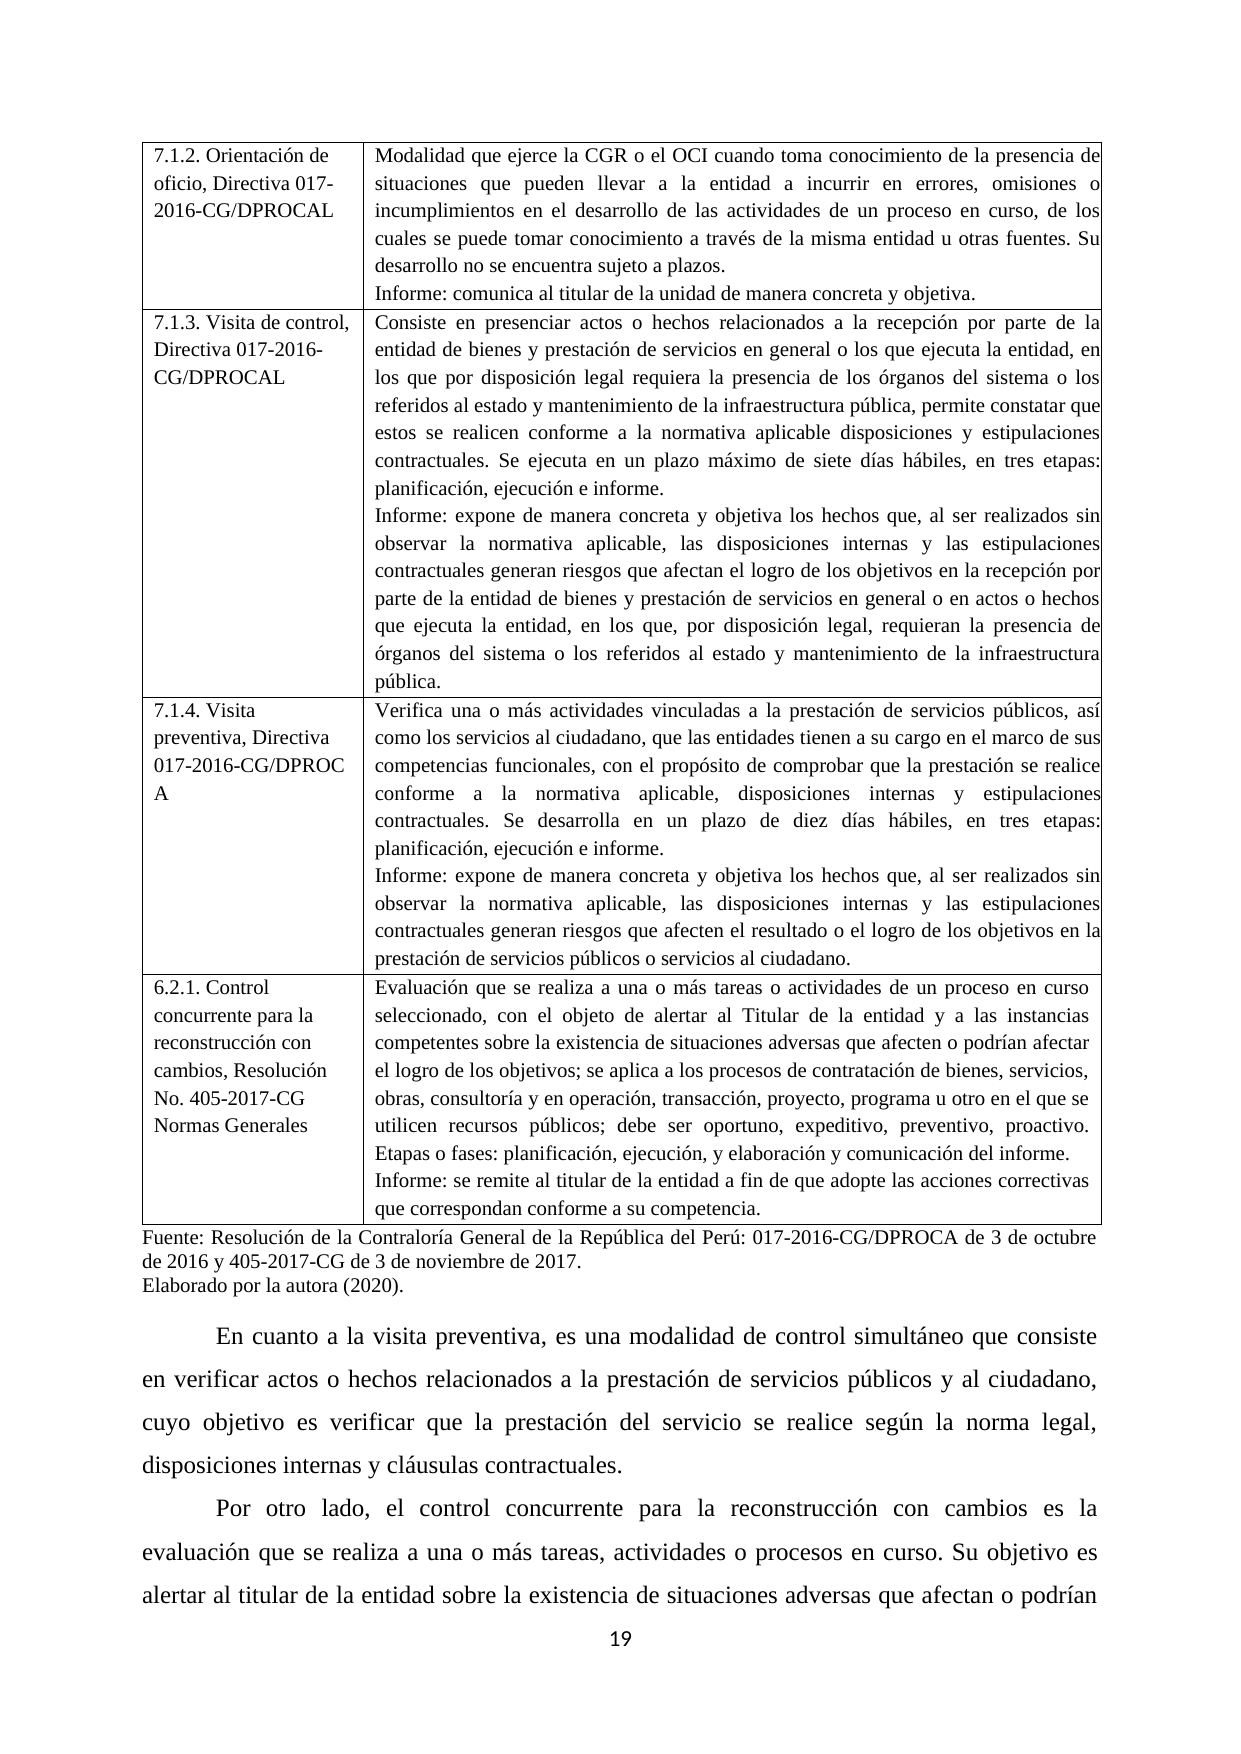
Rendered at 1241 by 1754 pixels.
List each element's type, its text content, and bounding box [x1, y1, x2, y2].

table_cell 7.1.3. Visita de control, Directiva 017-2016-CG/DPROCAL [143, 310, 363, 697]
text En cuanto a la visita preventiva, es una modalidad de control simultáneo que consiste en verificar actos o hechos relacionados a la prestación de servicios públicos y al ciudadano, cuyo objetivo es verificar que la prestación del servicio se realice según la norma legal, disposiciones internas y cláusulas contractuales. [142, 1321, 1098, 1479]
table_cell 6.2.1. Control concurrente para la reconstrucción con cambios, Resolución No. 405-2017-CG Normas Generales [143, 975, 363, 1224]
table_cell Verifica una o más actividades vinculadas a la prestación de servicios públicos, así como los servicios al ciudadano, que las entidades tienen a su cargo en el marco de sus competencias funcionales, con el propósito de comprobar que la prestación se realice conforme a la normativa aplicable, disposiciones internas y estipulaciones contractuales. Se desarrolla en un plazo de diez días hábiles, en tres etapas: planificación, ejecución e informe. Informe: expone de manera concreta y objetiva los hechos que, al ser realizados sin observar la normativa aplicable, las disposiciones internas y las estipulaciones contractuales generan riesgos que afecten el resultado o el logro de los objetivos en la prestación de servicios públicos o servicios al ciudadano. [364, 698, 1101, 974]
table_cell 7.1.4. Visita preventiva, Directiva 017-2016-CG/DPROCA [143, 698, 363, 974]
text Elaborado por la autora (2020). [142, 1273, 1098, 1297]
text Fuente: Resolución de la Contraloría General de la República del Perú: 017-2016-CG/DPROCA de 3 de octubre de 2016 y 405-2017-CG de 3 de noviembre de 2017. [142, 1225, 1098, 1273]
table_cell Evaluación que se realiza a una o más tareas o actividades de un proceso en curso seleccionado, con el objeto de alertar al Titular de la entidad y a las instancias competentes sobre la existencia de situaciones adversas que afecten o podrían afectar el logro de los objetivos; se aplica a los procesos de contratación de bienes, servicios, obras, consultoría y en operación, transacción, proyecto, programa u otro en el que se utilicen recursos públicos; debe ser oportuno, expeditivo, preventivo, proactivo. Etapas o fases: planificación, ejecución, y elaboración y comunicación del informe. Informe: se remite al titular de la entidad a fin de que adopte las acciones correctivas que correspondan conforme a su competencia. [364, 975, 1101, 1224]
table_cell Modalidad que ejerce la CGR o el OCI cuando toma conocimiento de la presencia de situaciones que pueden llevar a la entidad a incurrir en errores, omisiones o incumplimientos en el desarrollo de las actividades de un proceso en curso, de los cuales se puede tomar conocimiento a través de la misma entidad u otras fuentes. Su desarrollo no se encuentra sujeto a plazos. Informe: comunica al titular de la unidad de manera concreta y objetiva. [364, 143, 1101, 309]
table_cell Consiste en presenciar actos o hechos relacionados a la recepción por parte de la entidad de bienes y prestación de servicios en general o los que ejecuta la entidad, en los que por disposición legal requiera la presencia de los órganos del sistema o los referidos al estado y mantenimiento de la infraestructura pública, permite constatar que estos se realicen conforme a la normativa aplicable disposiciones y estipulaciones contractuales. Se ejecuta en un plazo máximo de siete días hábiles, en tres etapas: planificación, ejecución e informe. Informe: expone de manera concreta y objetiva los hechos que, al ser realizados sin observar la normativa aplicable, las disposiciones internas y las estipulaciones contractuales generan riesgos que afectan el logro de los objetivos en la recepción por parte de la entidad de bienes y prestación de servicios en general o en actos o hechos que ejecuta la entidad, en los que, por disposición legal, requieran la presencia de órganos del sistema o los referidos al estado y mantenimiento de la infraestructura pública. [364, 310, 1101, 697]
table_cell 7.1.2. Orientación de oficio, Directiva 017-2016-CG/DPROCAL [143, 143, 363, 309]
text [142, 1493, 1098, 1608]
